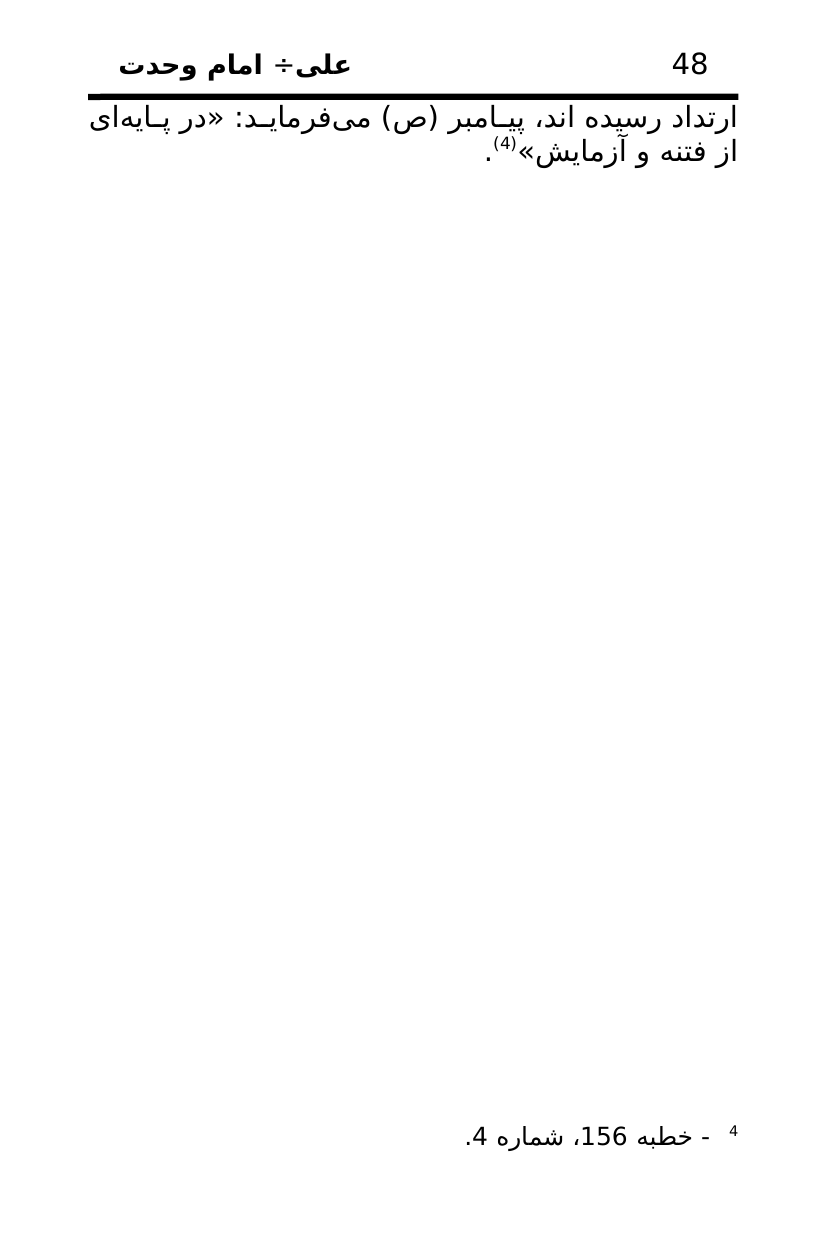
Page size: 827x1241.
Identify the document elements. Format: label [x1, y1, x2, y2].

text [89, 100, 738, 168]
